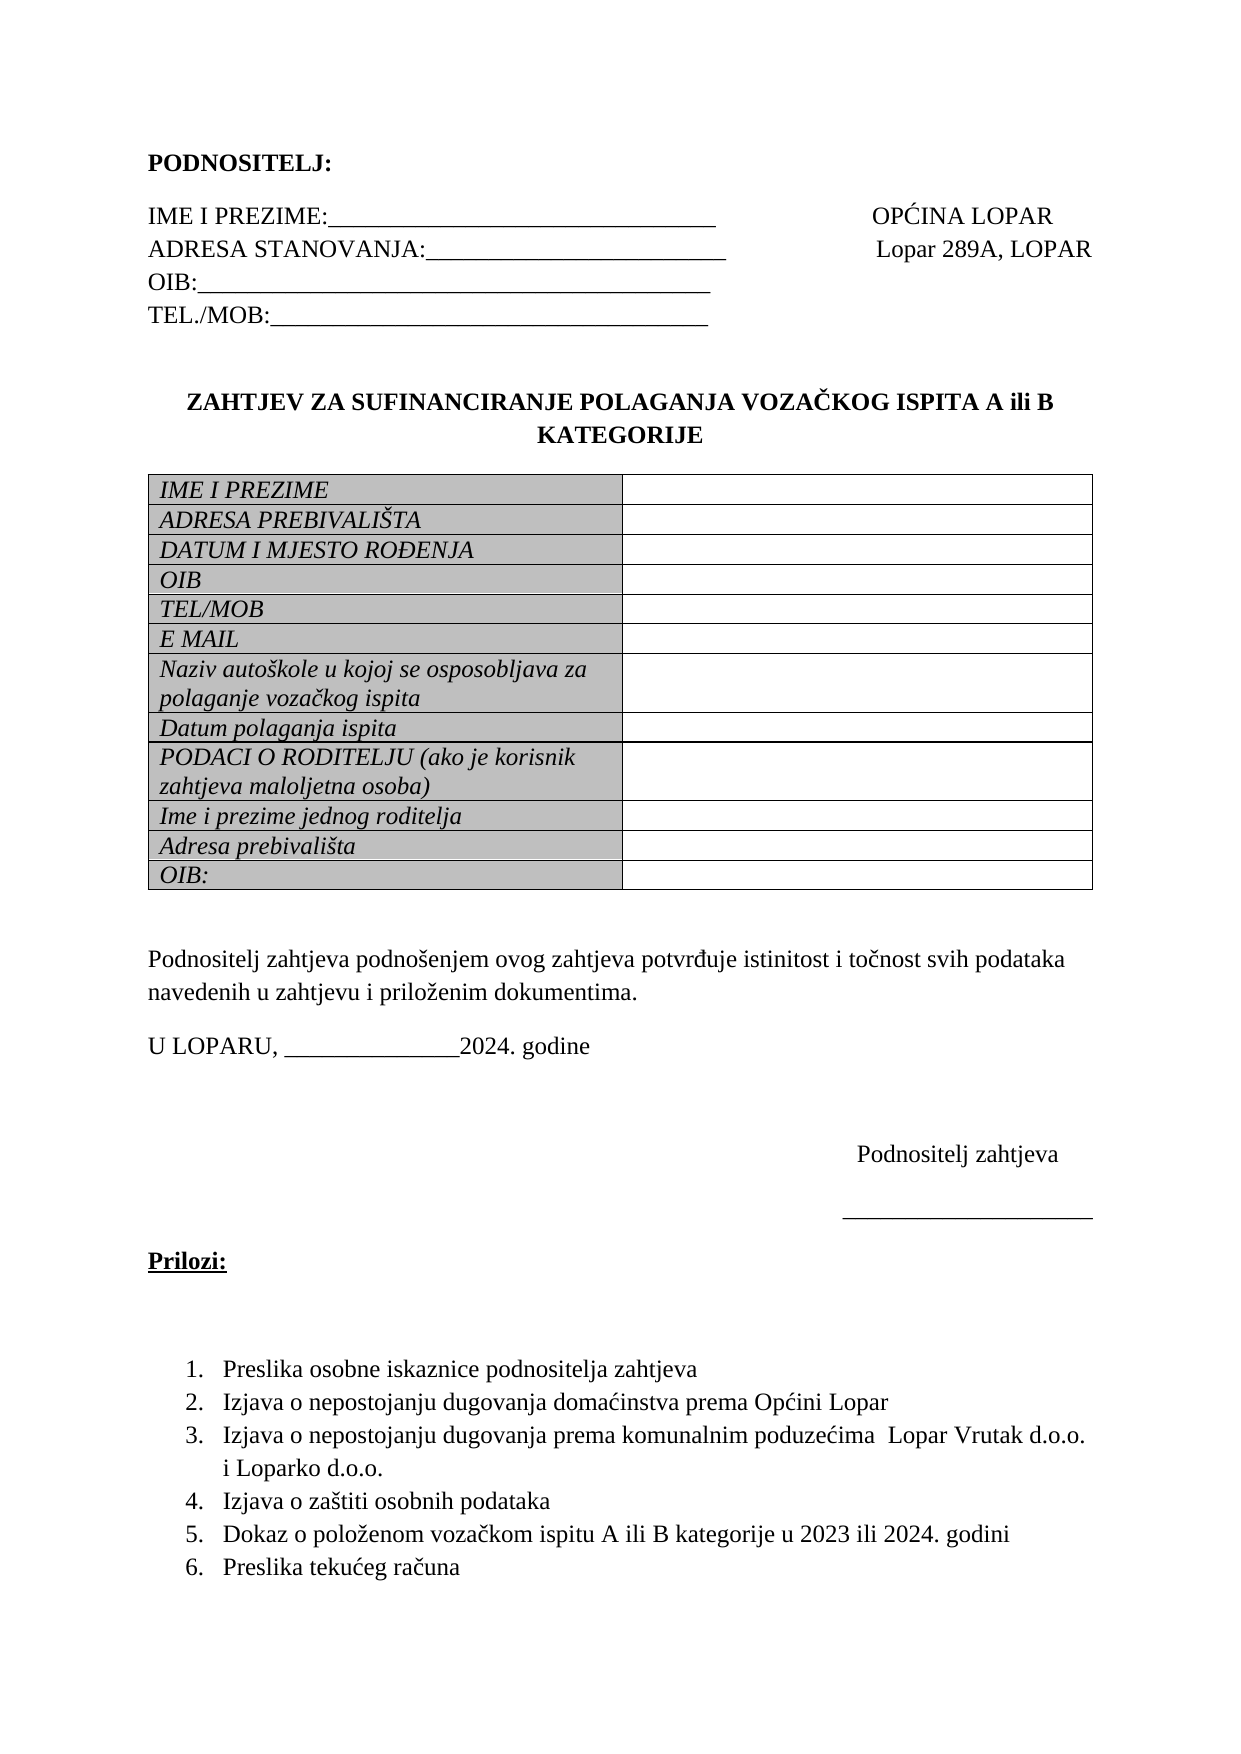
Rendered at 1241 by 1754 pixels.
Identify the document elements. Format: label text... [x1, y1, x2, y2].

table_cell [623, 743, 1092, 800]
text PODNOSITELJ: [148, 148, 1093, 176]
table_cell [623, 595, 1092, 623]
table_cell TEL/MOB [149, 595, 622, 623]
table_cell E MAIL [149, 624, 622, 653]
table_cell Datum polaganja ispita [149, 713, 622, 741]
table_header [623, 475, 1092, 504]
text ADRESA STANOVANJA:________________________ Lopar 289A, LOPAR [148, 234, 1093, 263]
list Preslika osobne iskaznice podnositelja zahtjeva [185, 1354, 1093, 1383]
table_cell [623, 713, 1092, 741]
table_cell OIB [149, 565, 622, 593]
list Izjava o nepostojanju dugovanja domaćinstva prema Općini Lopar [185, 1387, 1093, 1416]
text U LOPARU, ______________2024. godine [148, 1031, 1093, 1060]
table_cell [623, 565, 1092, 593]
table_cell [623, 505, 1092, 534]
text Podnositelj zahtjeva podnošenjem ovog zahtjeva potvrđuje istinitost i točnost svih podataka navedenih u zahtjevu i priloženim dokumentima. [148, 944, 1093, 1006]
table_cell [623, 624, 1092, 653]
table_cell [623, 801, 1092, 830]
text ZAHTJEV ZA SUFINANCIRANJE POLAGANJA VOZAČKOG ISPITA A ili B KATEGORIJE [148, 387, 1093, 449]
list Izjava o zaštiti osobnih podataka [185, 1486, 1093, 1515]
table_cell [623, 861, 1092, 889]
table_header IME I PREZIME [149, 475, 622, 504]
table_cell [623, 535, 1092, 564]
text TEL./MOB:___________________________________ [148, 301, 1093, 329]
list Preslika tekućeg računa [185, 1552, 1093, 1581]
list Izjava o nepostojanju dugovanja prema komunalnim poduzećima Lopar Vrutak d.o.o. i Loparko d.o.o. [185, 1420, 1093, 1482]
table_cell ADRESA PREBIVALIŠTA [149, 505, 622, 534]
table_cell Adresa prebivališta [149, 831, 622, 859]
text Prilozi: [148, 1246, 1093, 1275]
list Dokaz o položenom vozačkom ispitu A ili B kategorije u 2023 ili 2024. godini [185, 1519, 1093, 1548]
text ____________________ [148, 1193, 1093, 1221]
table_cell Naziv autoškole u kojoj se osposobljava za polaganje vozačkog ispita [149, 654, 622, 712]
text Podnositelj zahtjeva [148, 1139, 1093, 1167]
table_cell DATUM I MJESTO ROĐENJA [149, 535, 622, 564]
text OIB:_________________________________________ [148, 267, 1093, 296]
table_cell Ime i prezime jednog roditelja [149, 801, 622, 830]
table_cell [623, 831, 1092, 859]
text IME I PREZIME:_______________________________ OPĆINA LOPAR [148, 201, 1093, 230]
table_cell OIB: [149, 861, 622, 889]
table_cell PODACI O RODITELJU (ako je korisnik zahtjeva maloljetna osoba) [149, 743, 622, 800]
table_cell [623, 654, 1092, 712]
